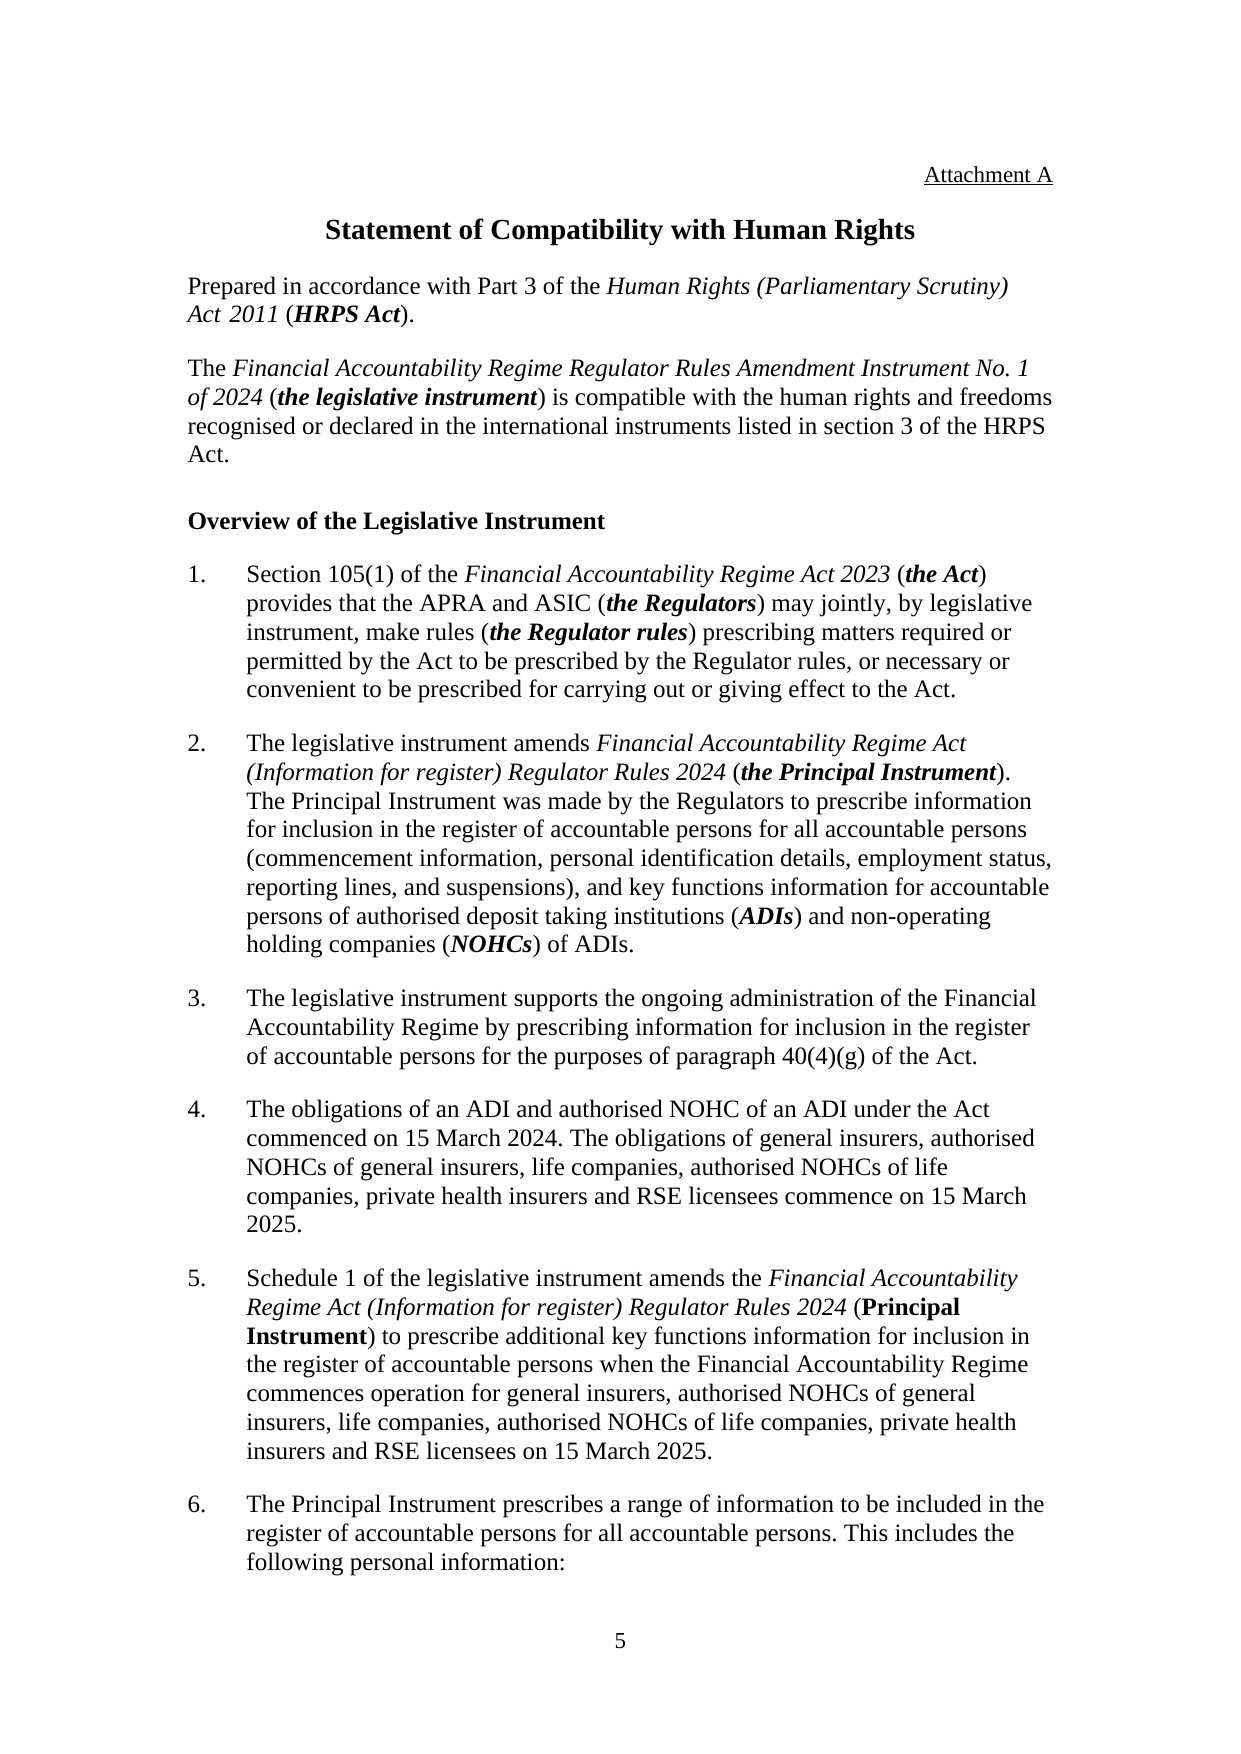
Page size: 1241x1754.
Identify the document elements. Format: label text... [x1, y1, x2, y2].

list The Financial Accountability Regime Regulator Rules Amendment Instrument No. 1 of 2024 (the legislative instrument) is compatible with the human rights and freedoms recognised or declared in the international instruments listed in section 3 of the HRPS Act. [187, 353, 1053, 468]
list The Principal Instrument prescribes a range of information to be included in the register of accountable persons for all accountable persons. This includes the following personal information: [187, 1489, 1053, 1576]
text Attachment A [202, 160, 1053, 187]
list The legislative instrument amends Financial Accountability Regime Act (Information for register) Regulator Rules 2024 (the Principal Instrument). The Principal Instrument was made by the Regulators to prescribe information for inclusion in the register of accountable persons for all accountable persons (commencement information, personal identification details, employment status, reporting lines, and suspensions), and key functions information for accountable persons of authorised deposit taking institutions (ADIs) and non-operating holding companies (NOHCs) of ADIs. [187, 728, 1053, 958]
list The obligations of an ADI and authorised NOHC of an ADI under the Act commenced on 15 March 2024. The obligations of general insurers, authorised NOHCs of general insurers, life companies, authorised NOHCs of life companies, private health insurers and RSE licensees commence on 15 March 2025. [187, 1094, 1053, 1238]
list Prepared in accordance with Part 3 of the Human Rights (Parliamentary Scrutiny) Act 2011 (HRPS Act). [187, 271, 1053, 328]
list Schedule 1 of the legislative instrument amends the Financial Accountability Regime Act (Information for register) Regulator Rules 2024 (Principal Instrument) to prescribe additional key functions information for inclusion in the register of accountable persons when the Financial Accountability Regime commences operation for general insurers, authorised NOHCs of general insurers, life companies, authorised NOHCs of life companies, private health insurers and RSE licensees on 15 March 2025. [187, 1263, 1053, 1464]
text Statement of Compatibility with Human Rights [187, 212, 1053, 246]
subtitle Overview of the Legislative Instrument [187, 506, 1053, 534]
list The legislative instrument supports the ongoing administration of the Financial Accountability Regime by prescribing information for inclusion in the register of accountable persons for the purposes of paragraph 40(4)(g) of the Act. [187, 983, 1053, 1069]
list Section 105(1) of the Financial Accountability Regime Act 2023 (the Act) provides that the APRA and ASIC (the Regulators) may jointly, by legislative instrument, make rules (the Regulator rules) prescribing matters required or permitted by the Act to be prescribed by the Regulator rules, or necessary or convenient to be prescribed for carrying out or giving effect to the Act. [187, 559, 1053, 703]
